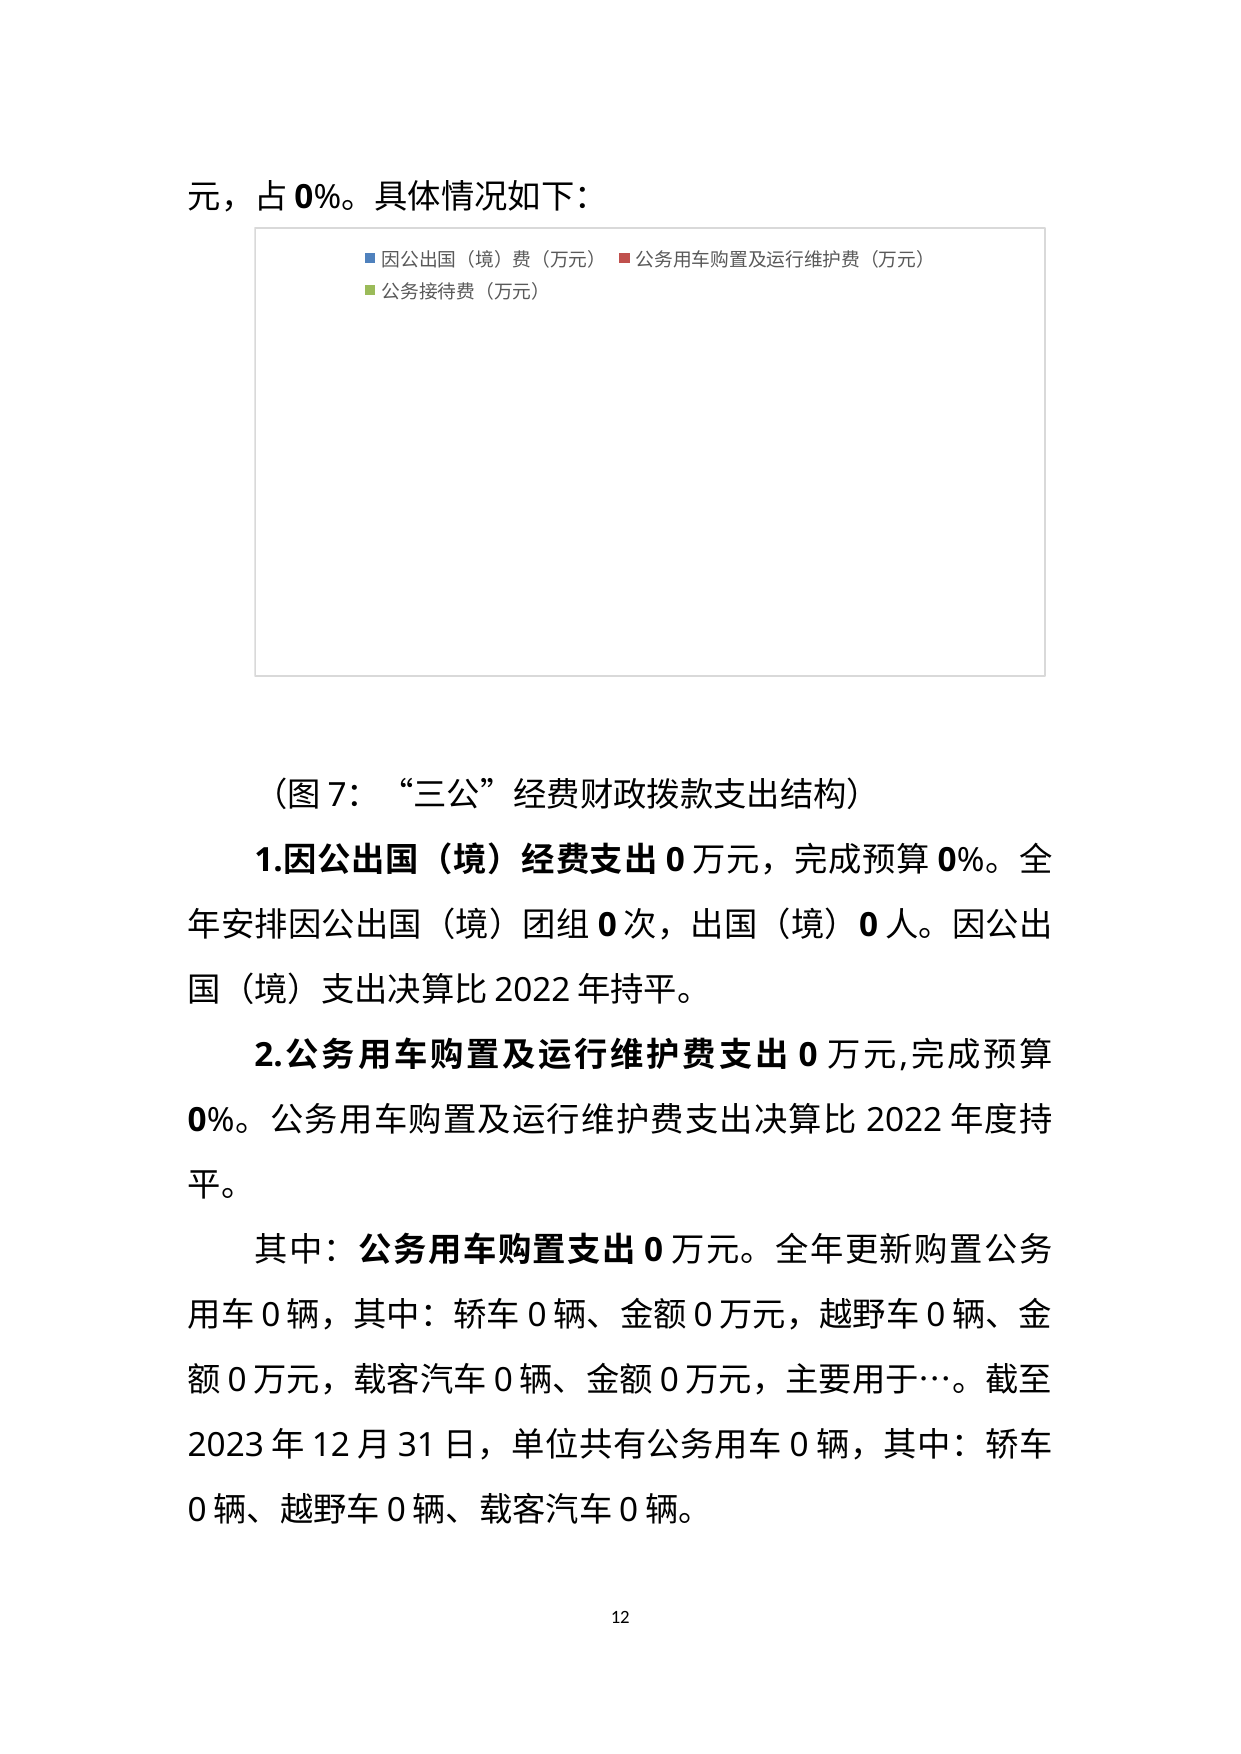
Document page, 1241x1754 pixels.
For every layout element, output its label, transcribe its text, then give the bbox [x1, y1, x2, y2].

text 其中：公务用车购置支出0万元。全年更新购置公务用车0辆，其中：轿车0辆、金额0万元，越野车0辆、金额0万元，载客汽车0辆、金额0万元，主要用于…。截至2023年12月31日，单位共有公务用车0辆，其中：轿车0辆、越野车0辆、载客汽车0辆。 [187, 1214, 1053, 1539]
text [187, 162, 1053, 227]
text （图7：“三公”经费财政拨款支出结构） [187, 759, 1053, 824]
text 1.因公出国（境）经费支出0万元，完成预算0%。全年安排因公出国（境）团组0次，出国（境）0人。因公出国（境）支出决算比2022年持平。 [187, 824, 1053, 1019]
text 2.公务用车购置及运行维护费支出0万元,完成预算0%。公务用车购置及运行维护费支出决算比2022年度持平。 [187, 1019, 1053, 1214]
